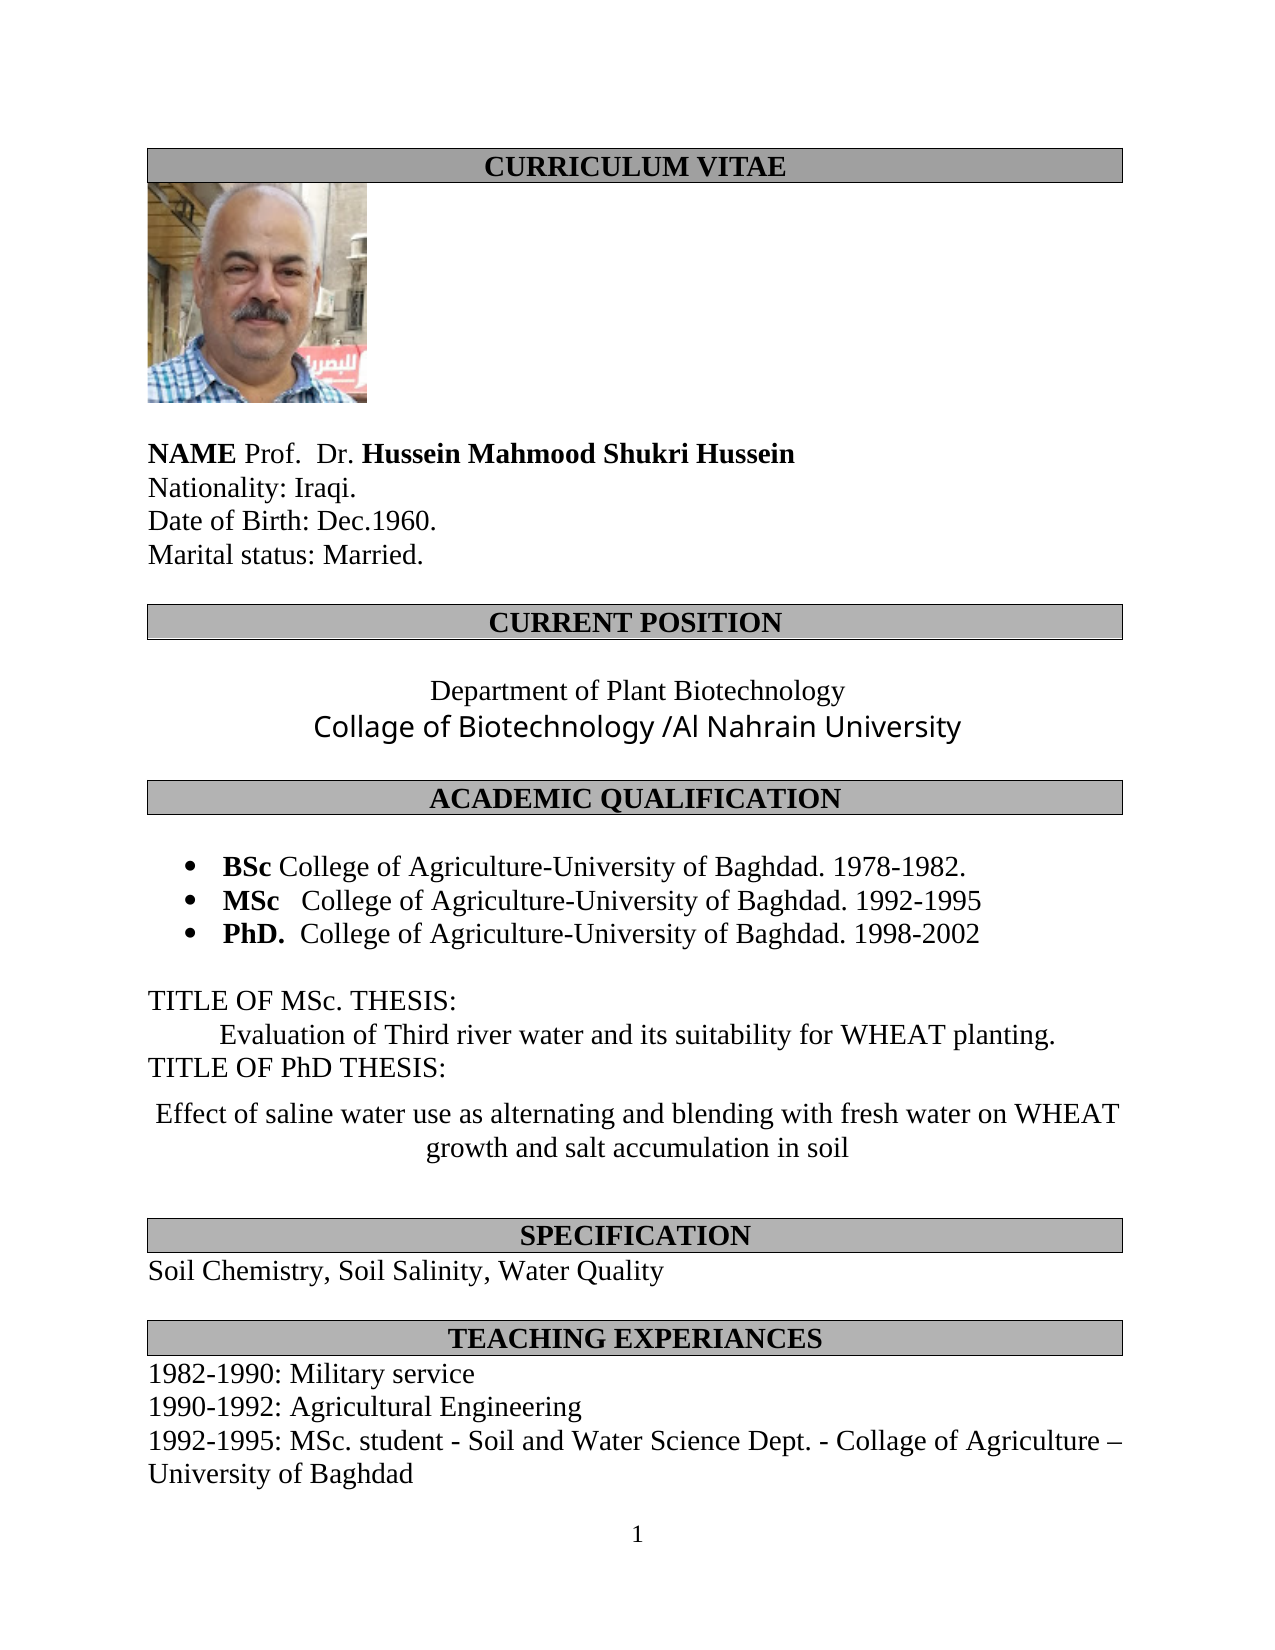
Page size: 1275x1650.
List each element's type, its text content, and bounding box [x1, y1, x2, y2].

table_header TEACHING EXPERIANCES [148, 1321, 1122, 1355]
text Nationality: Iraqi. [148, 470, 1127, 503]
text 1992-1995: MSc. student - Soil and Water Science Dept. - Collage of Agriculture – [148, 1423, 1127, 1490]
text Department of Plant Biotechnology [148, 673, 1127, 707]
list BSc College of Agriculture-University of Baghdad. 1978-1982. [185, 849, 1127, 883]
text 1990-1992: Agricultural Engineering [148, 1389, 1127, 1423]
table_header CURRENT POSITION [148, 605, 1122, 638]
table_header SPECIFICATION [148, 1219, 1122, 1252]
text Collage of Biotechnology /Al Nahrain University [148, 707, 1127, 746]
text Soil Chemistry, Soil Salinity, Water Quality [148, 1253, 1127, 1287]
list MSc College of Agriculture-University of Baghdad. 1992-1995 [185, 883, 1127, 916]
text 1982-1990: Military service [148, 1356, 1127, 1389]
list PhD. College of Agriculture-University of Baghdad. 1998-2002 [185, 916, 1127, 950]
table_header ACADEMIC QUALIFICATION [148, 781, 1122, 814]
title TITLE OF MSc. THESIS: [148, 983, 1127, 1017]
text TITLE OF PhD THESIS: [148, 1051, 1127, 1084]
text Date of Birth: Dec.1960. [148, 503, 1127, 537]
text Effect of saline water use as alternating and blending with fresh water on WHEAT growth and salt accumulation in soil [148, 1097, 1127, 1164]
text NAME Prof. Dr. Hussein Mahmood Shukri Hussein [148, 436, 1127, 470]
title Evaluation of Third river water and its suitability for WHEAT planting. [148, 1017, 1127, 1051]
table_header CURRICULUM VITAE [148, 149, 1122, 182]
text Marital status: Married. [148, 537, 1127, 570]
picture [147, 183, 367, 403]
